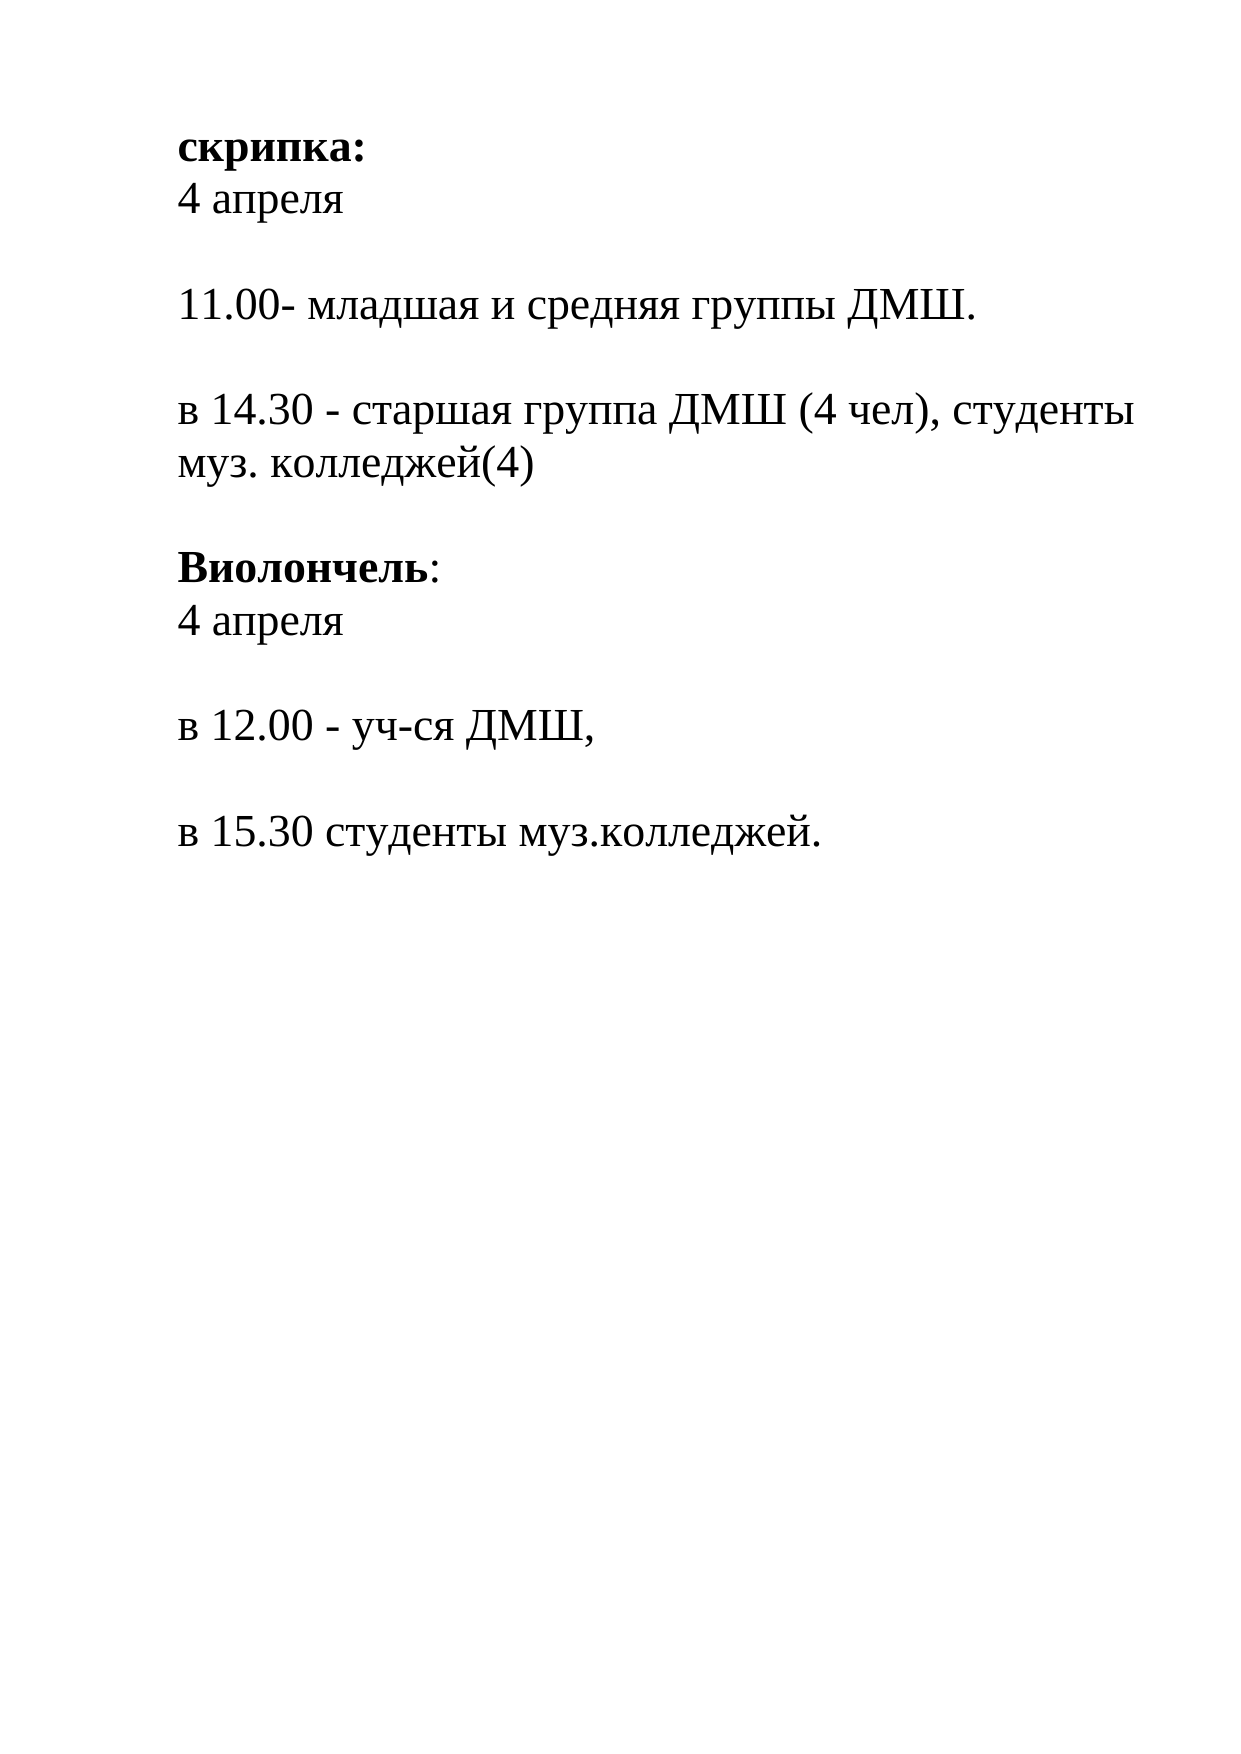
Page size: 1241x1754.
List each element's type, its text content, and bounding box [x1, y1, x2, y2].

text скрипка: [177, 118, 1152, 171]
text в 12.00 - уч-ся ДМШ, [177, 698, 1152, 751]
text 11.00- младшая и средняя группы ДМШ. [177, 276, 1152, 329]
text 4 апреля [177, 592, 1152, 645]
text Виолончель: [177, 540, 1152, 592]
text 4 апреля [177, 171, 1152, 223]
text в 14.30 - старшая группа ДМШ (4 чел), студенты муз. колледжей(4) [177, 382, 1152, 487]
text в 15.30 студенты муз.колледжей. [177, 803, 1152, 856]
